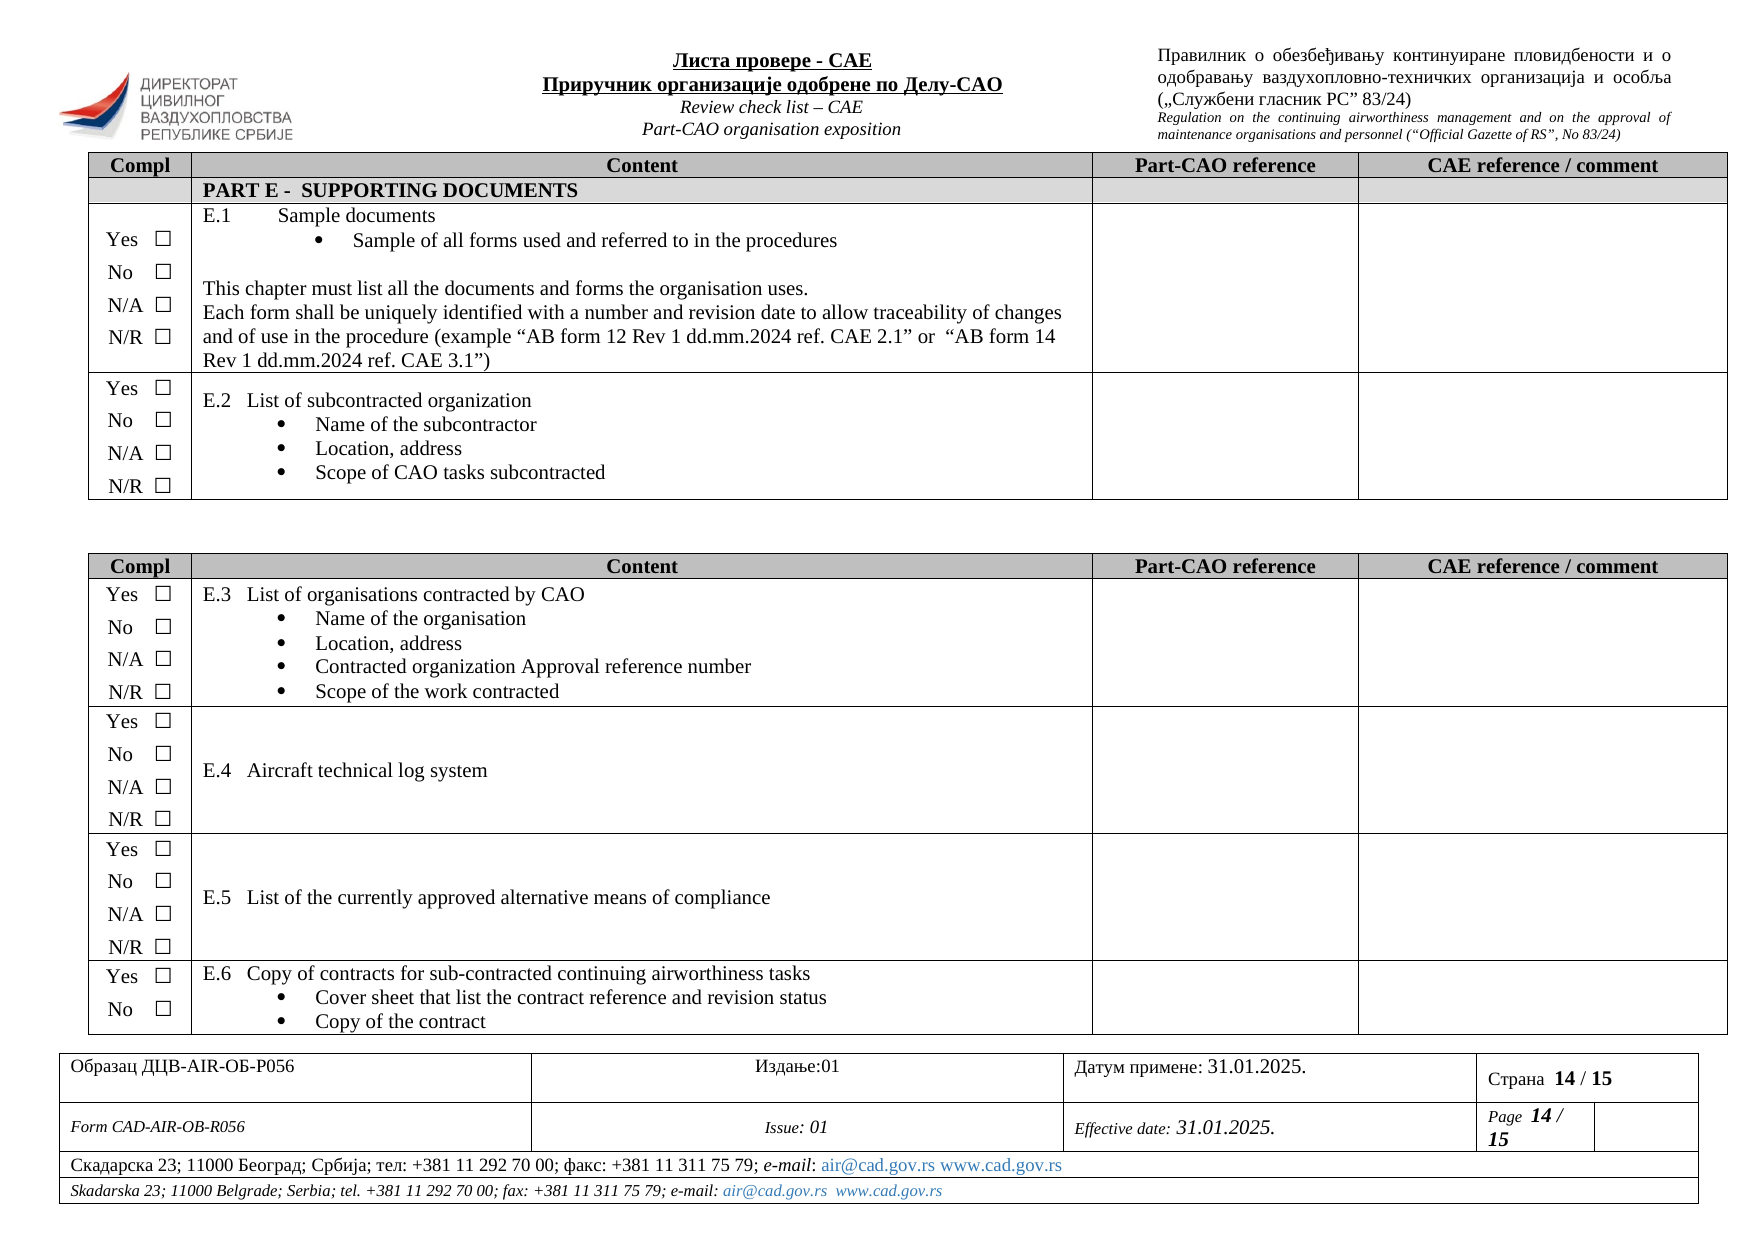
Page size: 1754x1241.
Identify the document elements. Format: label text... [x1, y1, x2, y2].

table_cell Yes No N/A N/R [89, 204, 191, 372]
table_cell E.5 List of the currently approved alternative means of compliance [192, 834, 1092, 960]
table_cell [1093, 373, 1358, 499]
table_header Compl [89, 153, 191, 177]
table_cell Yes No N/A N/R [89, 834, 191, 960]
table_cell E.4 Aircraft technical log system [192, 707, 1092, 833]
table_header Part-CAO reference [1093, 554, 1358, 578]
table_cell Yes No N/A N/R [89, 373, 191, 499]
table_cell E.1 Sample documents Sample of all forms used and referred to in the procedures This chapter must list all the documents and forms the organisation uses. Each form shall be uniquely identified with a number and revision date to allow traceability of changes and of use in the procedure (example “AB form 12 Rev 1 dd.mm.2024 ref. CAE 2.1” or “AB form 14 Rev 1 dd.mm.2024 ref. CAE 3.1”) [192, 204, 1092, 372]
table_cell [1093, 579, 1358, 706]
table_cell Yes No N/A N/R [89, 961, 191, 1033]
table_cell Yes No N/A N/R [89, 707, 191, 833]
table_cell [1359, 579, 1727, 706]
table_cell [1093, 834, 1358, 960]
table_header Content [192, 554, 1092, 578]
table_cell [1359, 178, 1727, 202]
table_cell Yes No N/A N/R [89, 579, 191, 706]
table_cell [1359, 961, 1727, 1033]
table_header Part-CAO reference [1093, 153, 1358, 177]
table_cell [1093, 204, 1358, 372]
table_header CAE reference / comment [1359, 554, 1727, 578]
table_cell E.2 List of subcontracted organization Name of the subcontractor Location, address Scope of CAO tasks subcontracted [192, 373, 1092, 499]
table_cell [1359, 834, 1727, 960]
table_header Content [192, 153, 1092, 177]
table_cell [1093, 707, 1358, 833]
table_cell [1093, 961, 1358, 1033]
table_cell [1359, 707, 1727, 833]
table_cell E.3 List of organisations contracted by CAO Name of the organisation Location, address Contracted organization Approval reference number Scope of the work contracted [192, 579, 1092, 706]
picture [59, 72, 293, 140]
table_cell [1359, 373, 1727, 499]
table_header CAE reference / comment [1359, 153, 1727, 177]
table_cell [89, 178, 191, 202]
table_cell PART E - SUPPORTING DOCUMENTS [192, 178, 1092, 202]
table_header Compl [89, 554, 191, 578]
table_cell [1359, 204, 1727, 372]
table_cell [1093, 178, 1358, 202]
